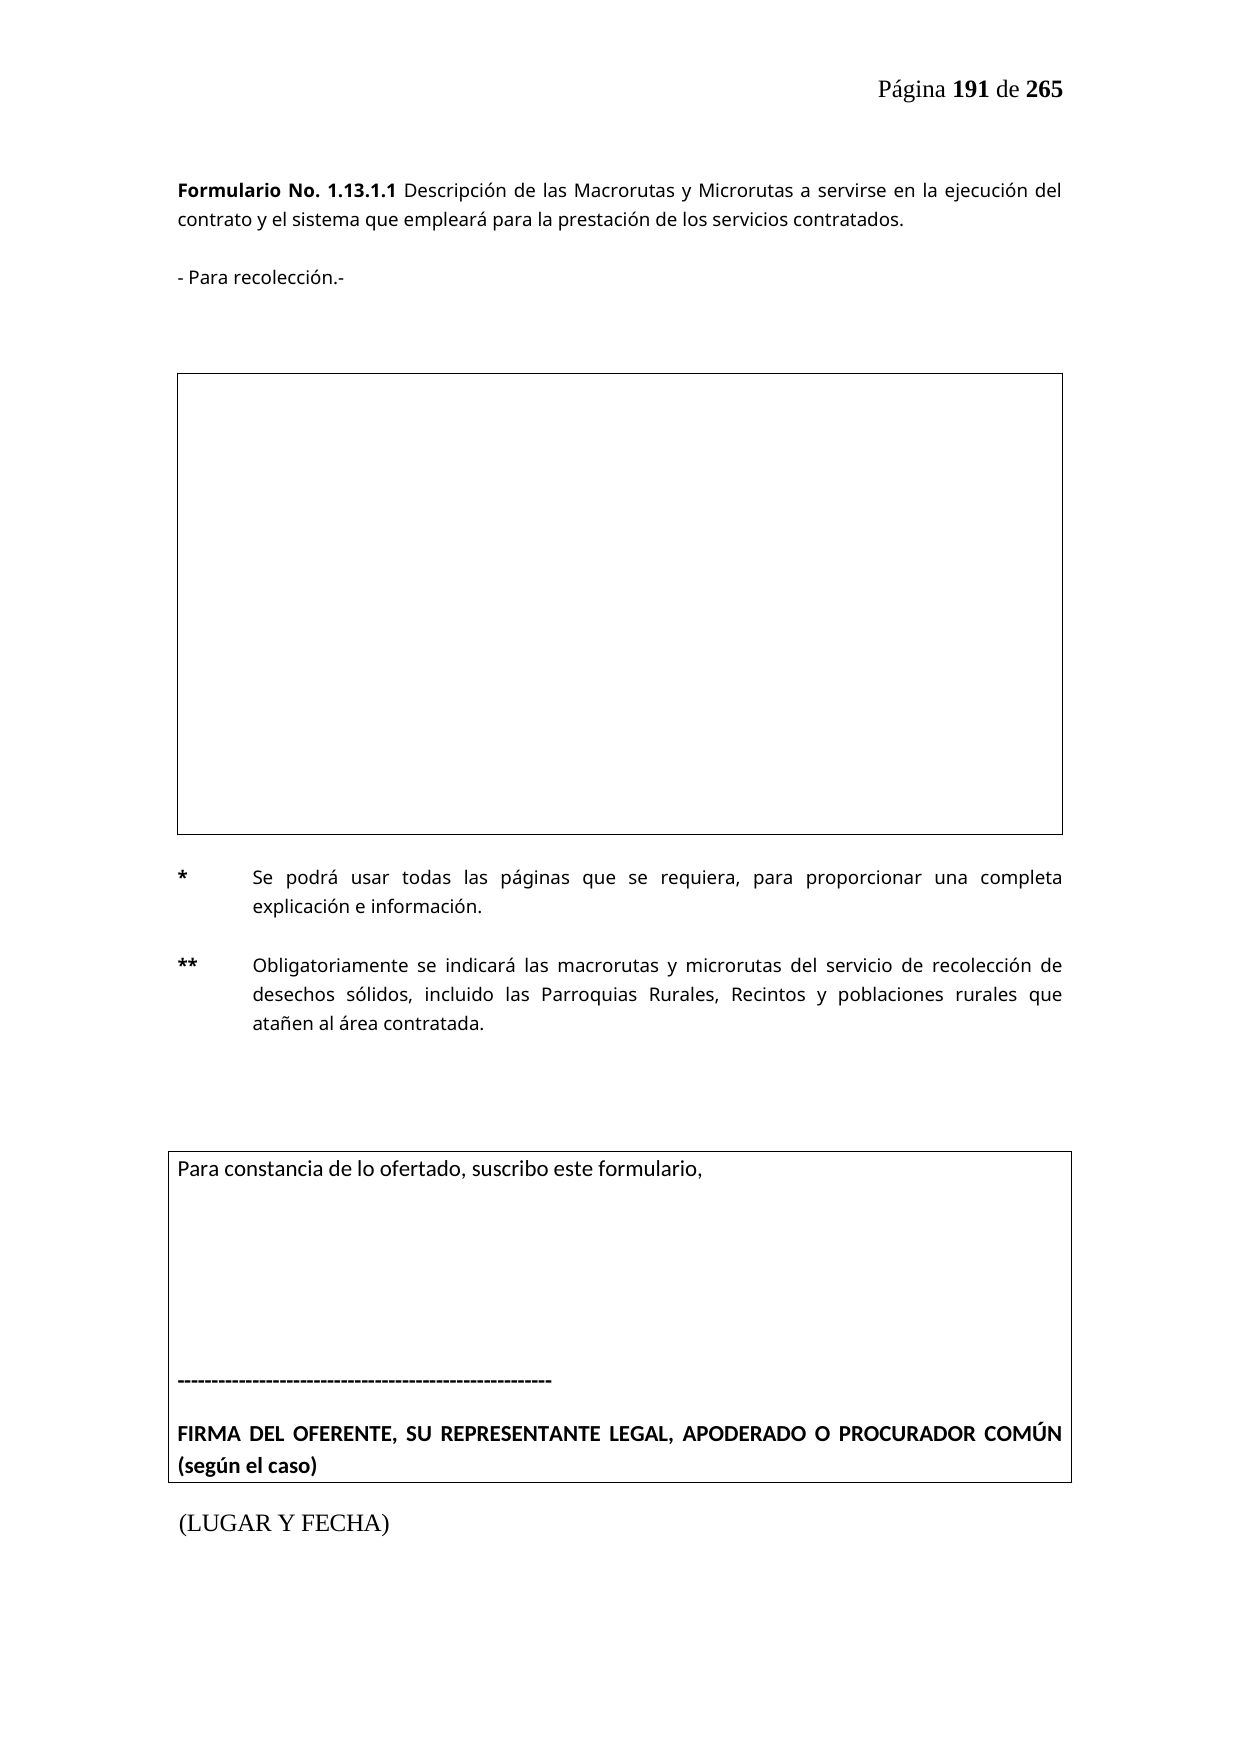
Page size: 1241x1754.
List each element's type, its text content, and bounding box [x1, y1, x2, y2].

text ** Obligatoriamente se indicará las macrorutas y microrutas del servicio de recolección de desechos sólidos, incluido las Parroquias Rurales, Recintos y poblaciones rurales que atañen al área contratada. [177, 952, 1063, 1036]
text * Se podrá usar todas las páginas que se requiera, para proporcionar una completa explicación e información. [177, 864, 1063, 919]
text Para constancia de lo ofertado, suscribo este formulario, [169, 1152, 1071, 1182]
text FIRMA DEL OFERENTE, SU REPRESENTANTE LEGAL, APODERADO O PROCURADOR COMÚN (según el caso) [169, 1416, 1071, 1482]
text ------------------------------------------------------- [169, 1363, 1071, 1394]
text - Para recolección.- [177, 265, 1063, 290]
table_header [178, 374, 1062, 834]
text (LUGAR Y FECHA) [179, 1508, 1058, 1537]
text Formulario No. 1.13.1.1 Descripción de las Macrorutas y Microrutas a servirse en la ejecución del contrato y el sistema que empleará para la prestación de los servicios contratados. [177, 177, 1063, 232]
